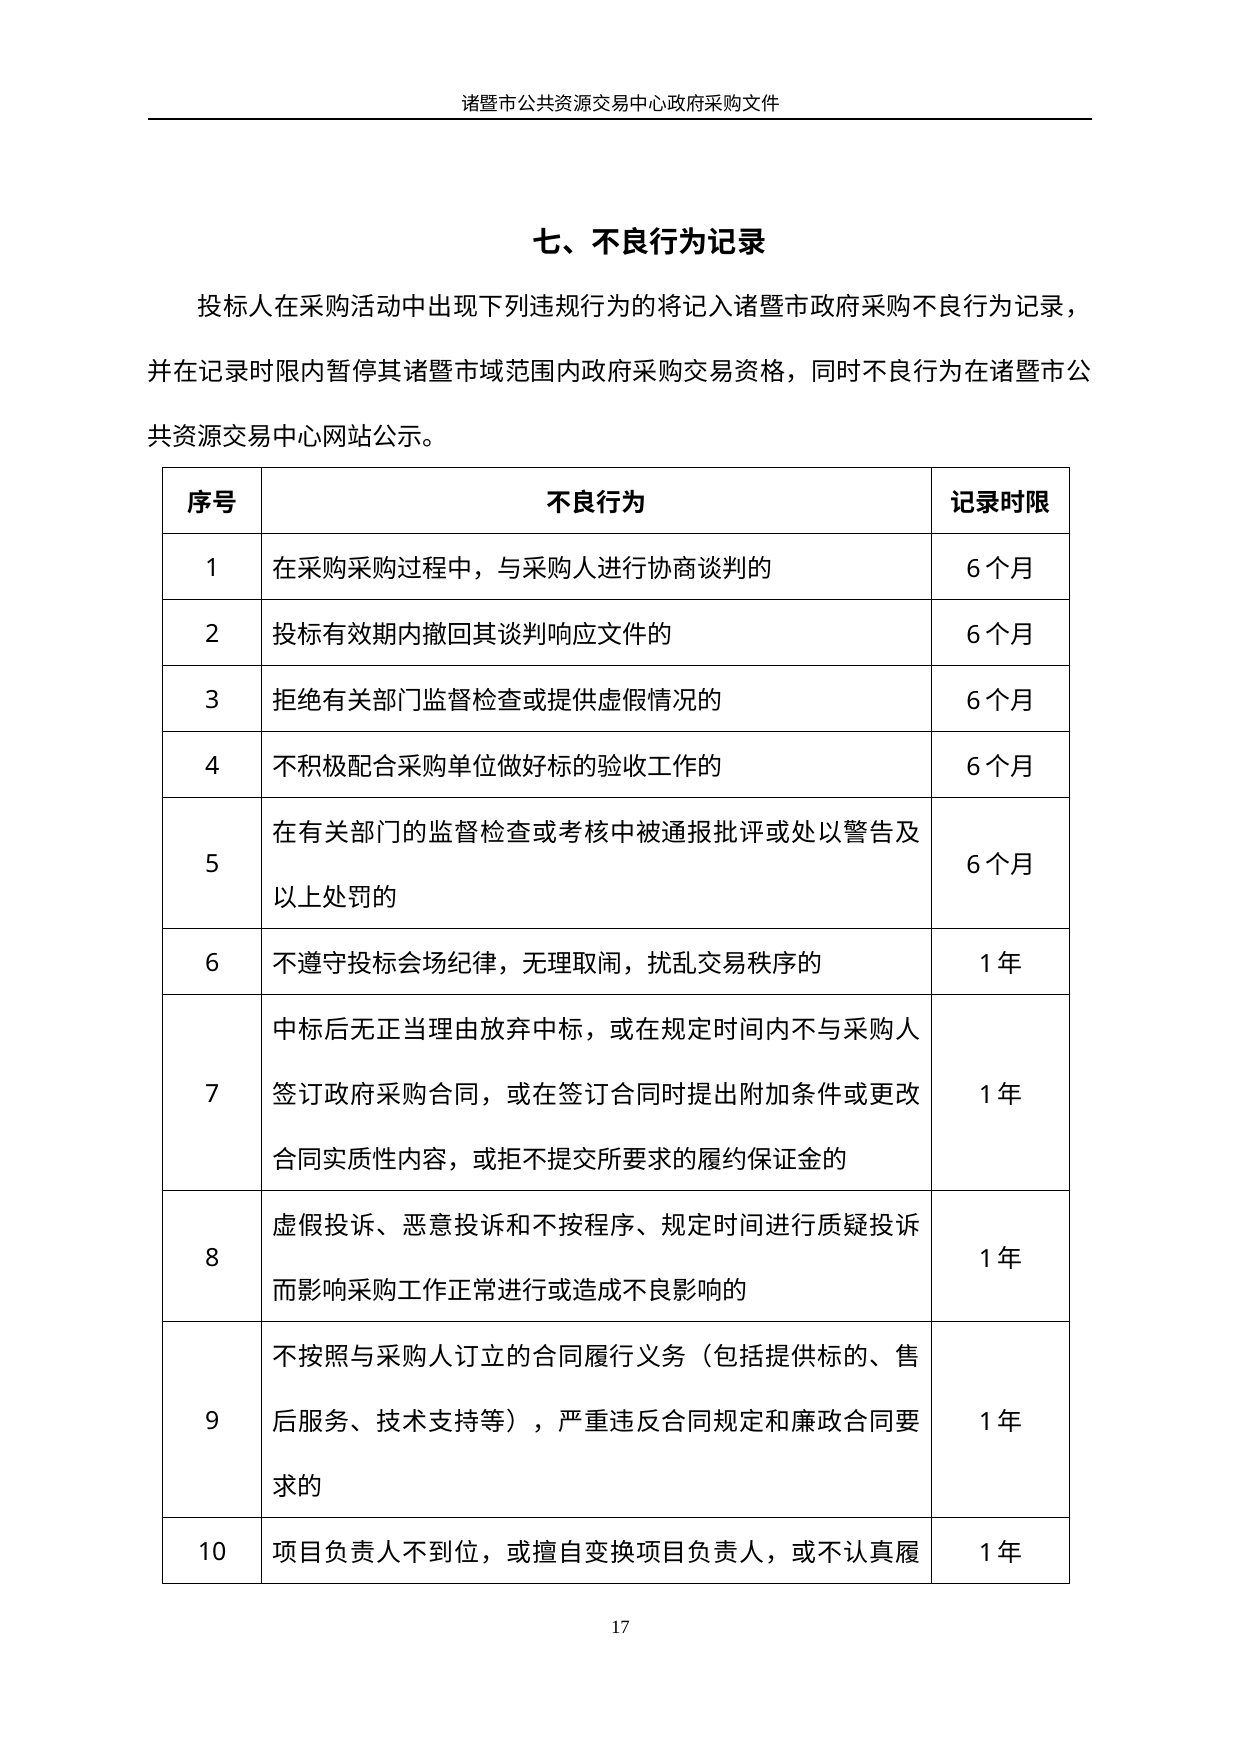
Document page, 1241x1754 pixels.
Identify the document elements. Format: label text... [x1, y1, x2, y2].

table_cell 在有关部门的监督检查或考核中被通报批评或处以警告及以上处罚的 [262, 798, 931, 928]
table_cell 6个月 [932, 798, 1069, 928]
table_cell 8 [163, 1191, 261, 1321]
text 投标人在采购活动中出现下列违规行为的将记入诸暨市政府采购不良行为记录，并在记录时限内暂停其诸暨市域范围内政府采购交易资格，同时不良行为在诸暨市公共资源交易中心网站公示。 [148, 272, 1092, 467]
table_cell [262, 1518, 931, 1583]
table_cell 6个月 [932, 534, 1069, 599]
table_header 记录时限 [932, 468, 1069, 533]
table_cell 5 [163, 798, 261, 928]
table_header 不良行为 [262, 468, 931, 533]
table_cell 2 [163, 600, 261, 665]
table_cell 6个月 [932, 732, 1069, 797]
table_cell 拒绝有关部门监督检查或提供虚假情况的 [262, 666, 931, 731]
table_cell 10 [163, 1518, 261, 1583]
table_cell 1年 [932, 1518, 1069, 1583]
table_cell 4 [163, 732, 261, 797]
table_cell 1年 [932, 1191, 1069, 1321]
table_header 序号 [163, 468, 261, 533]
table_cell 虚假投诉、恶意投诉和不按程序、规定时间进行质疑投诉而影响采购工作正常进行或造成不良影响的 [262, 1191, 931, 1321]
table_cell 9 [163, 1322, 261, 1517]
table_cell 6个月 [932, 666, 1069, 731]
table_cell 7 [163, 995, 261, 1190]
subtitle 七、不良行为记录 [148, 207, 1092, 272]
table_cell 不按照与采购人订立的合同履行义务（包括提供标的、售后服务、技术支持等），严重违反合同规定和廉政合同要求的 [262, 1322, 931, 1517]
table_cell 不遵守投标会场纪律，无理取闹，扰乱交易秩序的 [262, 929, 931, 994]
table_cell 在采购采购过程中，与采购人进行协商谈判的 [262, 534, 931, 599]
table_cell 3 [163, 666, 261, 731]
table_cell 中标后无正当理由放弃中标，或在规定时间内不与采购人签订政府采购合同，或在签订合同时提出附加条件或更改合同实质性内容，或拒不提交所要求的履约保证金的 [262, 995, 931, 1190]
table_cell 不积极配合采购单位做好标的验收工作的 [262, 732, 931, 797]
table_cell 1年 [932, 995, 1069, 1190]
table_cell 1年 [932, 929, 1069, 994]
table_cell 投标有效期内撤回其谈判响应文件的 [262, 600, 931, 665]
table_cell 1年 [932, 1322, 1069, 1517]
table_cell 6 [163, 929, 261, 994]
table_cell 6个月 [932, 600, 1069, 665]
table_cell 1 [163, 534, 261, 599]
